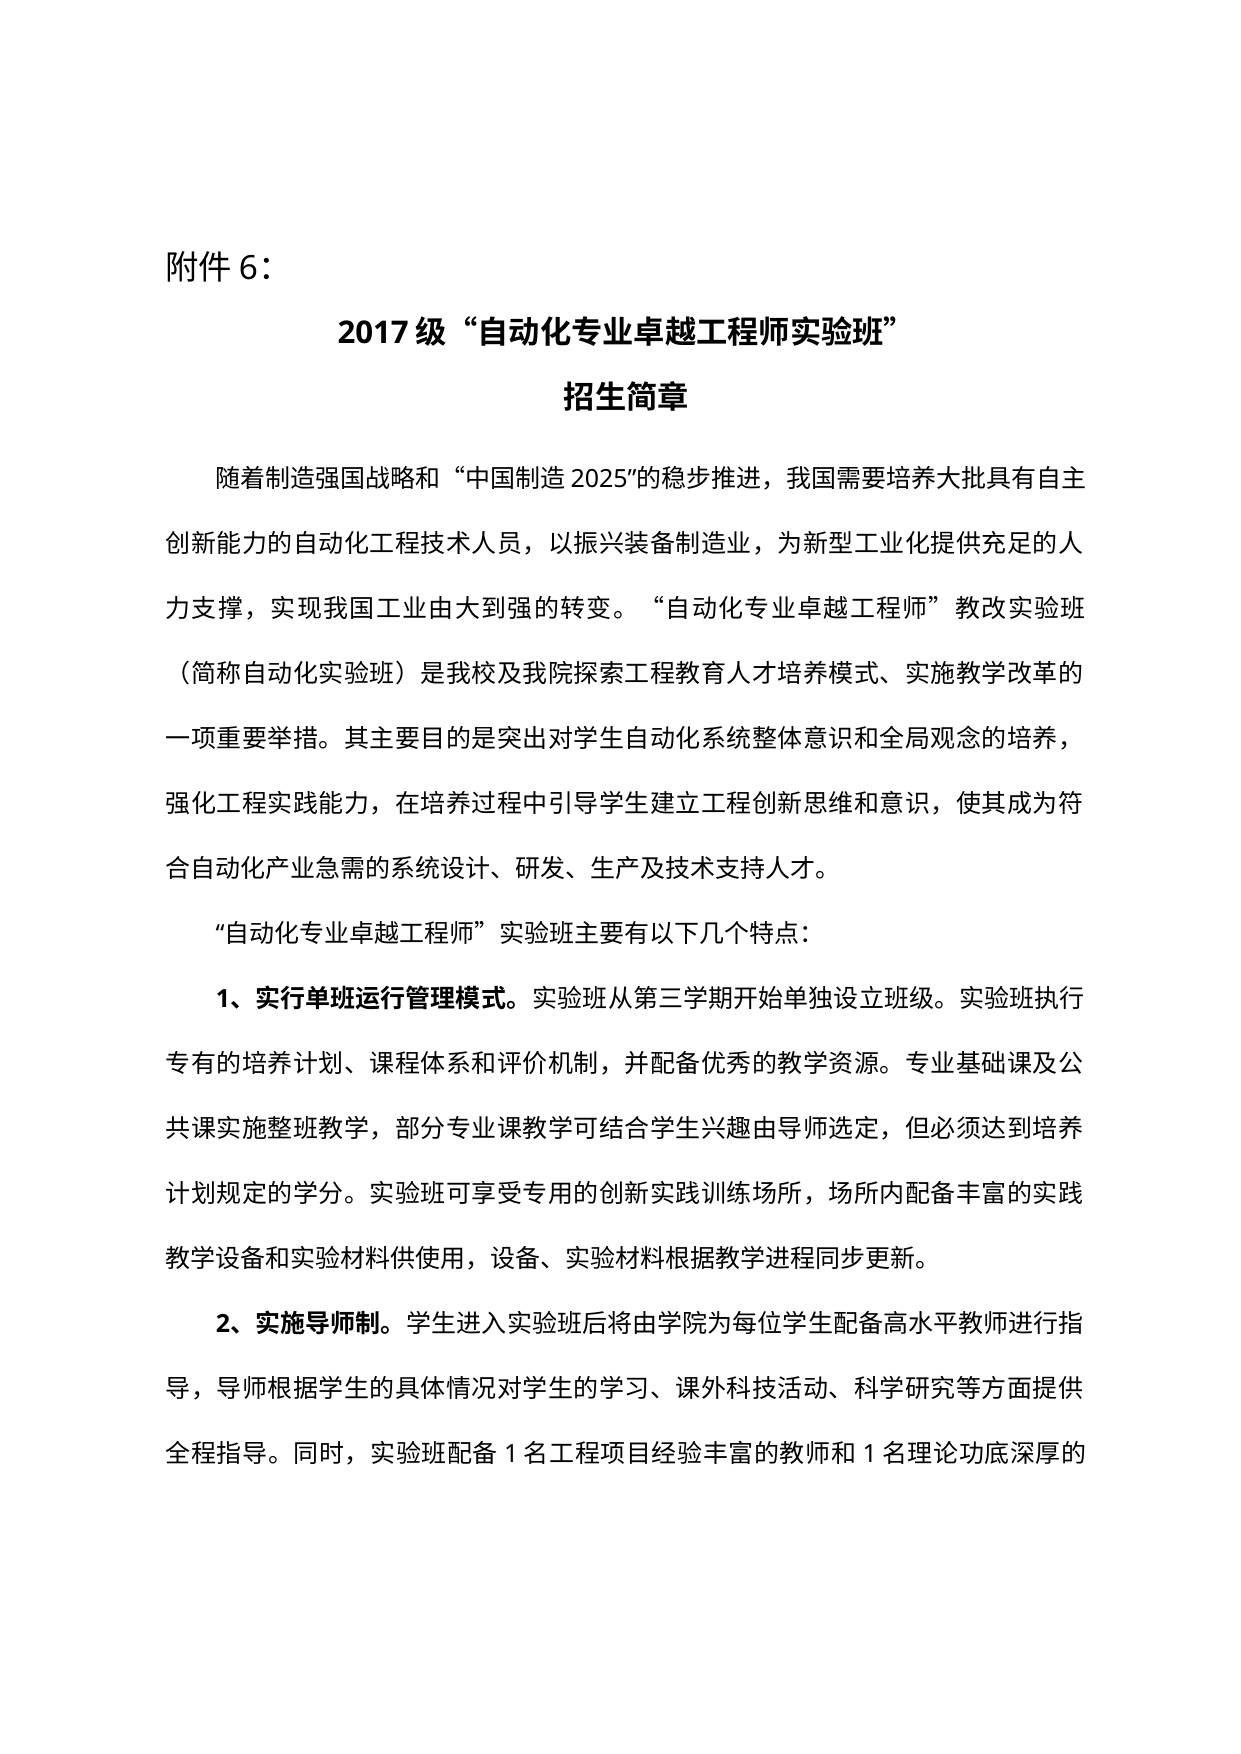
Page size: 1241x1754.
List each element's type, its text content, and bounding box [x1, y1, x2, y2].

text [165, 1289, 1087, 1484]
text 2017级“自动化专业卓越工程师实验班” [165, 298, 1087, 363]
text 随着制造强国战略和“中国制造2025”的稳步推进，我国需要培养大批具有自主创新能力的自动化工程技术人员，以振兴装备制造业，为新型工业化提供充足的人力支撑，实现我国工业由大到强的转变。“自动化专业卓越工程师”教改实验班（简称自动化实验班）是我校及我院探索工程教育人才培养模式、实施教学改革的一项重要举措。其主要目的是突出对学生自动化系统整体意识和全局观念的培养，强化工程实践能力，在培养过程中引导学生建立工程创新思维和意识，使其成为符合自动化产业急需的系统设计、研发、生产及技术支持人才。 [165, 444, 1087, 899]
text “自动化专业卓越工程师”实验班主要有以下几个特点： [165, 899, 1087, 964]
text 附件6： [165, 233, 1087, 298]
text 1、实行单班运行管理模式。实验班从第三学期开始单独设立班级。实验班执行专有的培养计划、课程体系和评价机制，并配备优秀的教学资源。专业基础课及公共课实施整班教学，部分专业课教学可结合学生兴趣由导师选定，但必须达到培养计划规定的学分。实验班可享受专用的创新实践训练场所，场所内配备丰富的实践教学设备和实验材料供使用，设备、实验材料根据教学进程同步更新。 [165, 964, 1087, 1289]
text 招生简章 [165, 363, 1087, 428]
